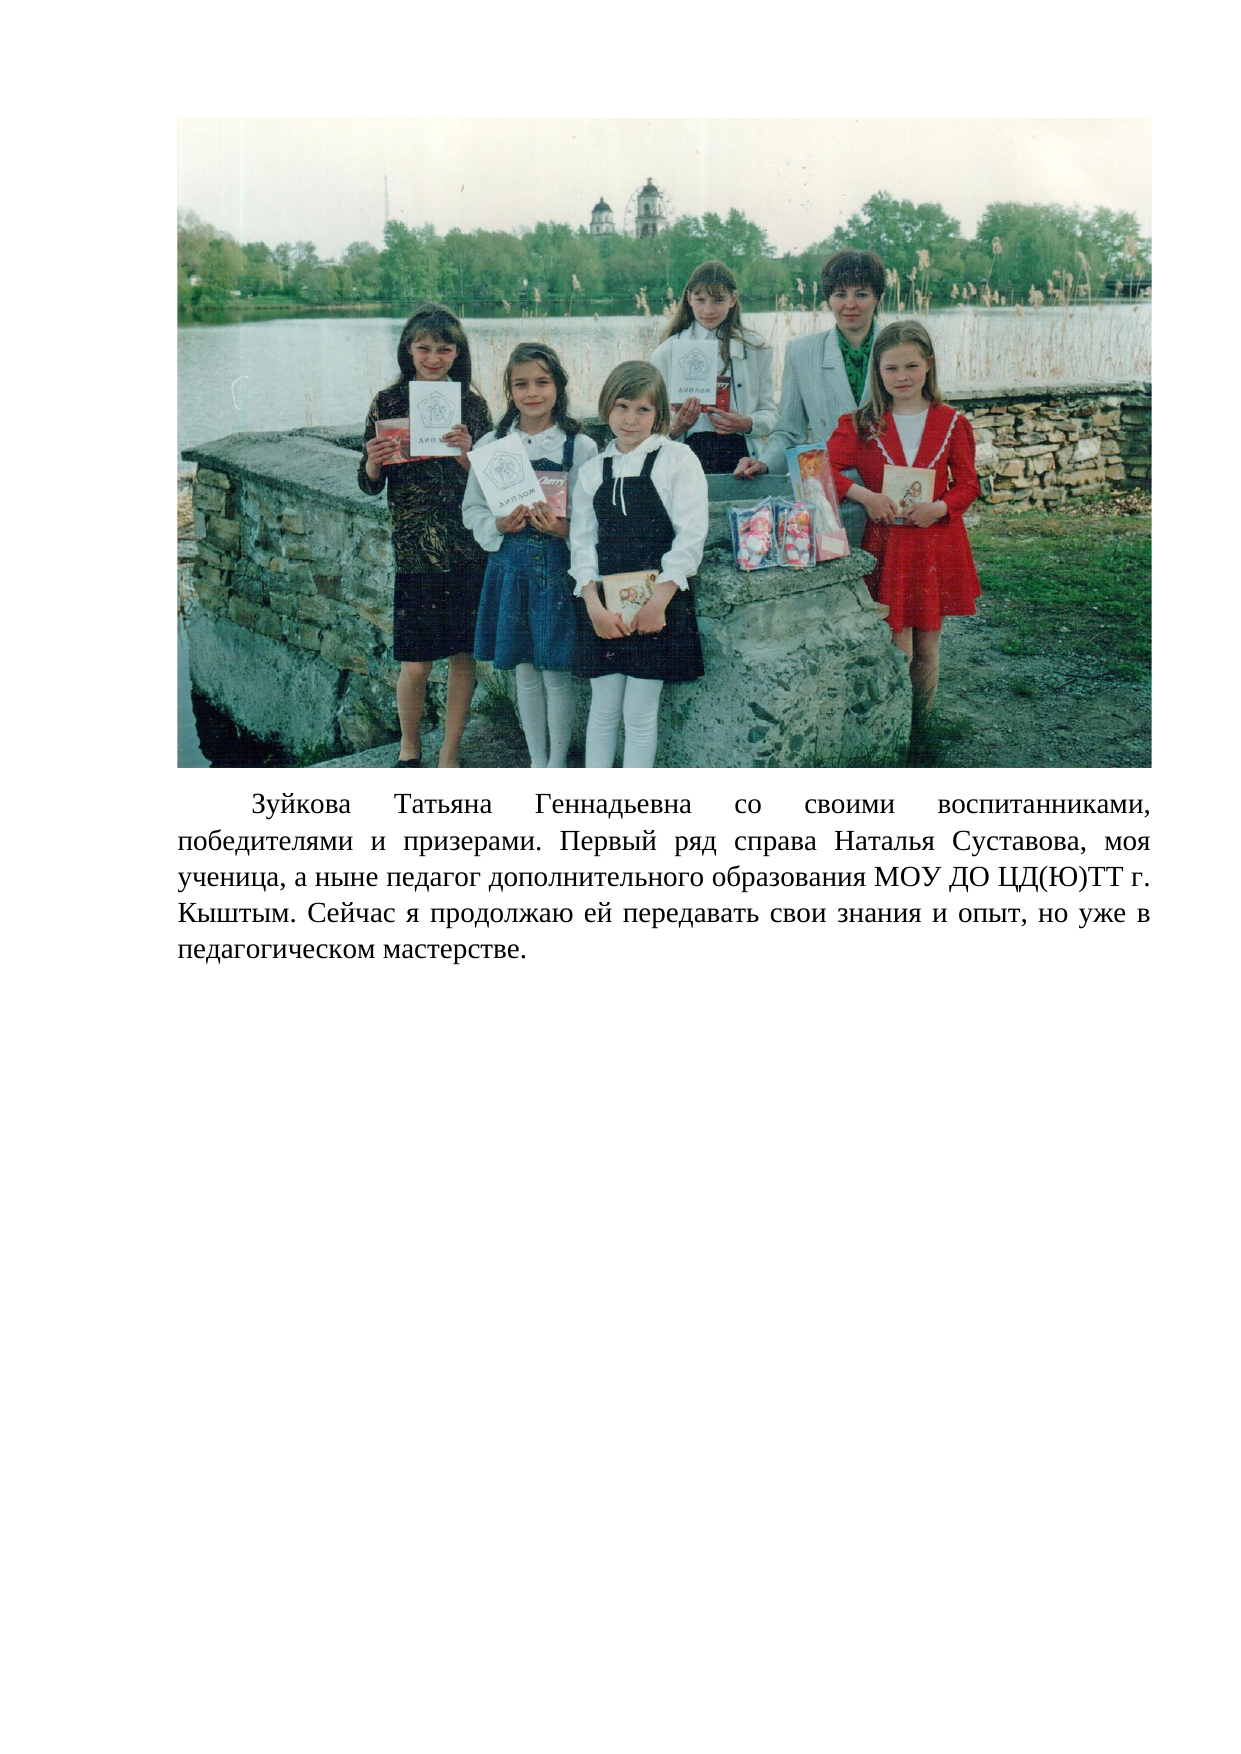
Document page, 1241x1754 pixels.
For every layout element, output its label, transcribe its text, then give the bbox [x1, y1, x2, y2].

picture [177, 118, 1152, 768]
text Зуйкова Татьяна Геннадьевна со своими воспитанниками, победителями и призерами. Первый ряд справа Наталья Суставова, моя ученица, а ныне педагог дополнительного образования МОУ ДО ЦД(Ю)ТТ г. Кыштым. Сейчас я продолжаю ей передавать свои знания и опыт, но уже в педагогическом мастерстве. [177, 787, 1152, 965]
